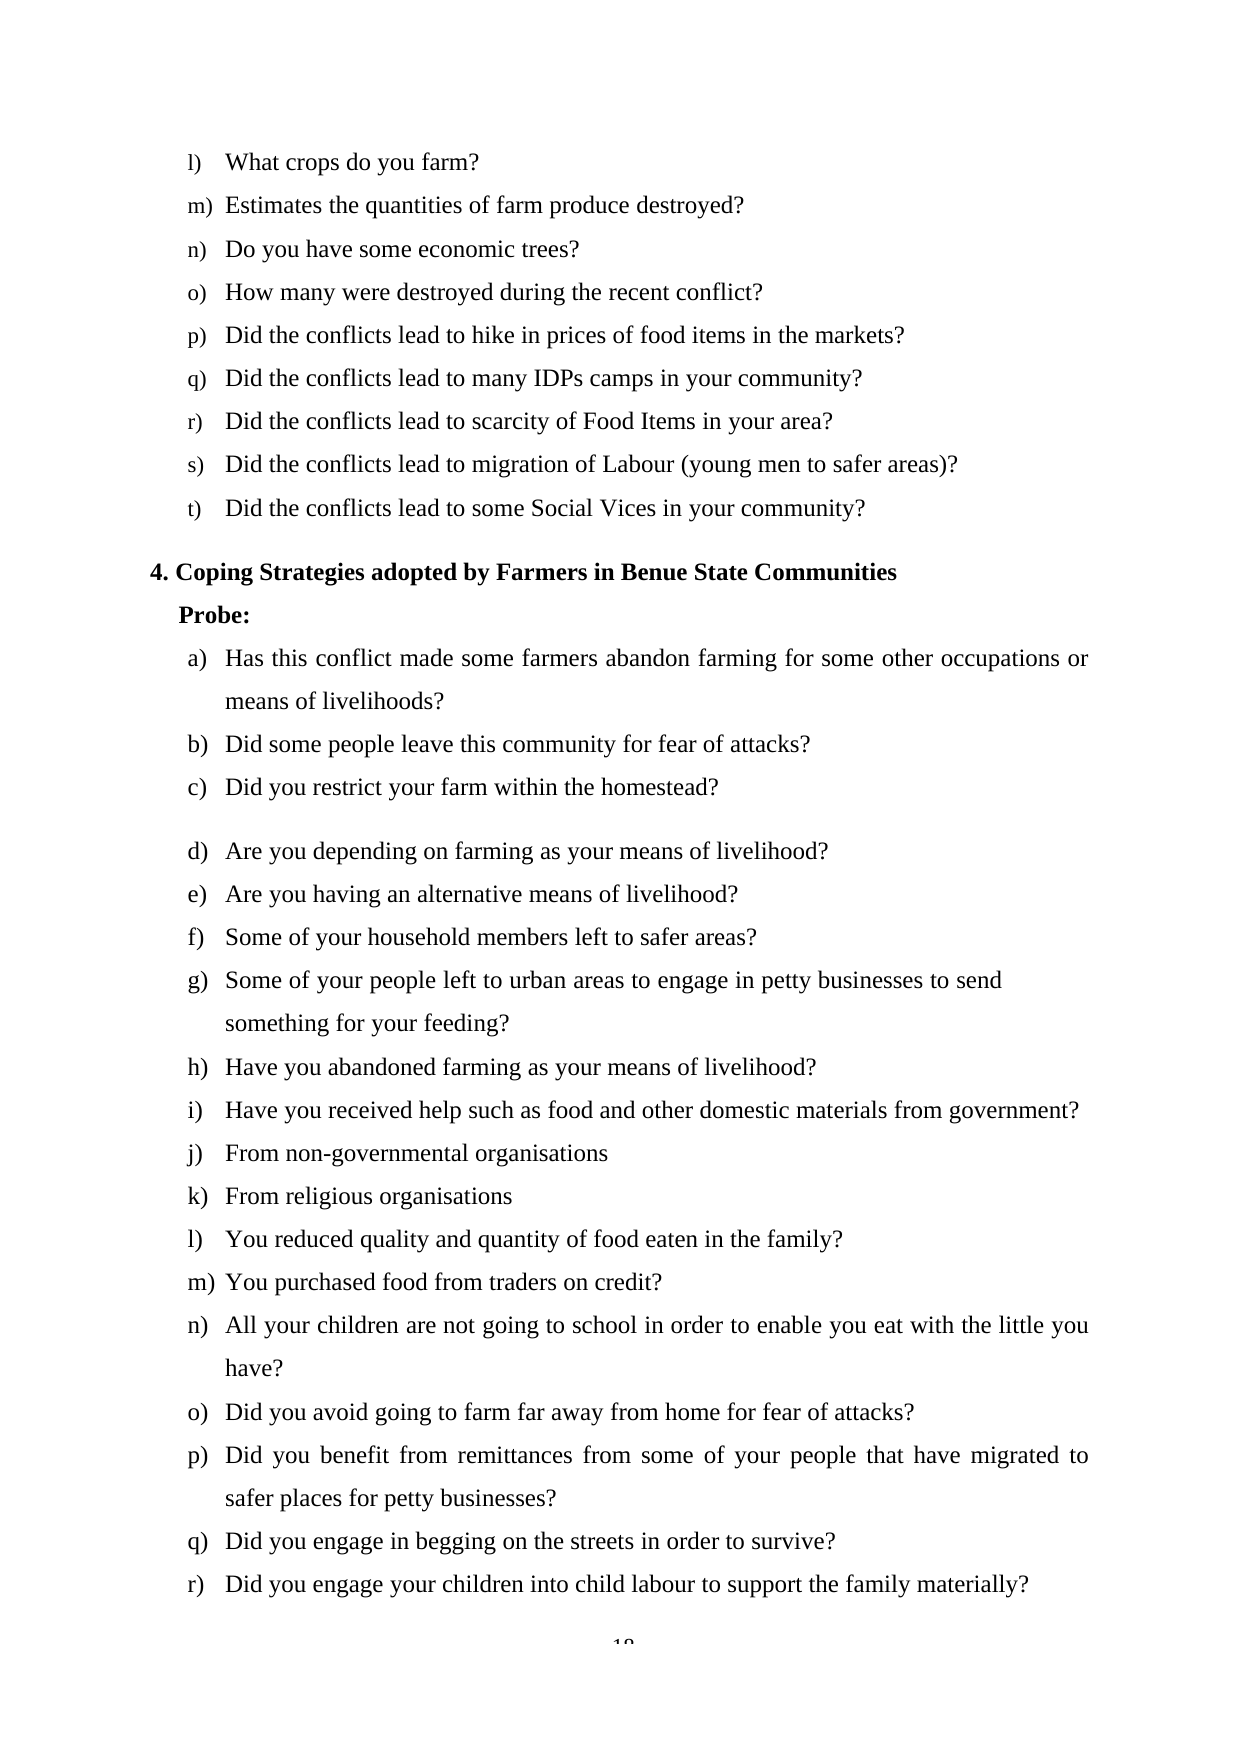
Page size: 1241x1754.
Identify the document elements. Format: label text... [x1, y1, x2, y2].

list You purchased food from traders on credit? [187, 1267, 1194, 1296]
list What crops do you farm? [187, 147, 1194, 176]
list Did the conflicts lead to some Social Vices in your community? [187, 493, 1194, 521]
list Some of your people left to urban areas to engage in petty businesses to send something for your feeding? [187, 965, 1089, 1037]
list Have you abandoned farming as your means of livelihood? [187, 1052, 1194, 1080]
list Estimates the quantities of farm produce destroyed? [187, 191, 1194, 219]
list Did some people leave this community for fear of attacks? [187, 729, 1194, 758]
list All your children are not going to school in order to enable you eat with the little you have? [187, 1310, 1090, 1382]
list How many were destroyed during the recent conflict? [187, 277, 1194, 306]
list Some of your household members left to safer areas? [187, 922, 1194, 951]
list Are you having an alternative means of livelihood? [187, 879, 1194, 908]
list Did the conflicts lead to hike in prices of food items in the markets? [187, 320, 1194, 349]
list Has this conflict made some farmers abandon farming for some other occupations or means of livelihoods? [187, 643, 1090, 715]
list You reduced quality and quantity of food eaten in the family? [187, 1224, 1194, 1253]
subtitle Coping Strategies adopted by Farmers in Benue State Communities Probe: [150, 557, 898, 629]
list Did you engage in begging on the streets in order to survive? [187, 1526, 1194, 1555]
list Have you received help such as food and other domestic materials from government? [187, 1095, 1194, 1123]
list Are you depending on farming as your means of livelihood? [187, 836, 1194, 865]
list Did you avoid going to farm far away from home for fear of attacks? [187, 1397, 1194, 1425]
list From non-governmental organisations [187, 1138, 1194, 1167]
list Did you benefit from remittances from some of your people that have migrated to safer places for petty businesses? [187, 1440, 1090, 1512]
list Did you restrict your farm within the homestead? [187, 772, 1194, 801]
list Did the conflicts lead to many IDPs camps in your community? [187, 363, 1194, 392]
list Do you have some economic trees? [187, 234, 1194, 262]
list From religious organisations [187, 1181, 1194, 1210]
list Did the conflicts lead to scarcity of Food Items in your area? [187, 406, 1194, 435]
list Did the conflicts lead to migration of Labour (young men to safer areas)? [187, 449, 1194, 478]
list Did you engage your children into child labour to support the family materially? [187, 1569, 1194, 1598]
